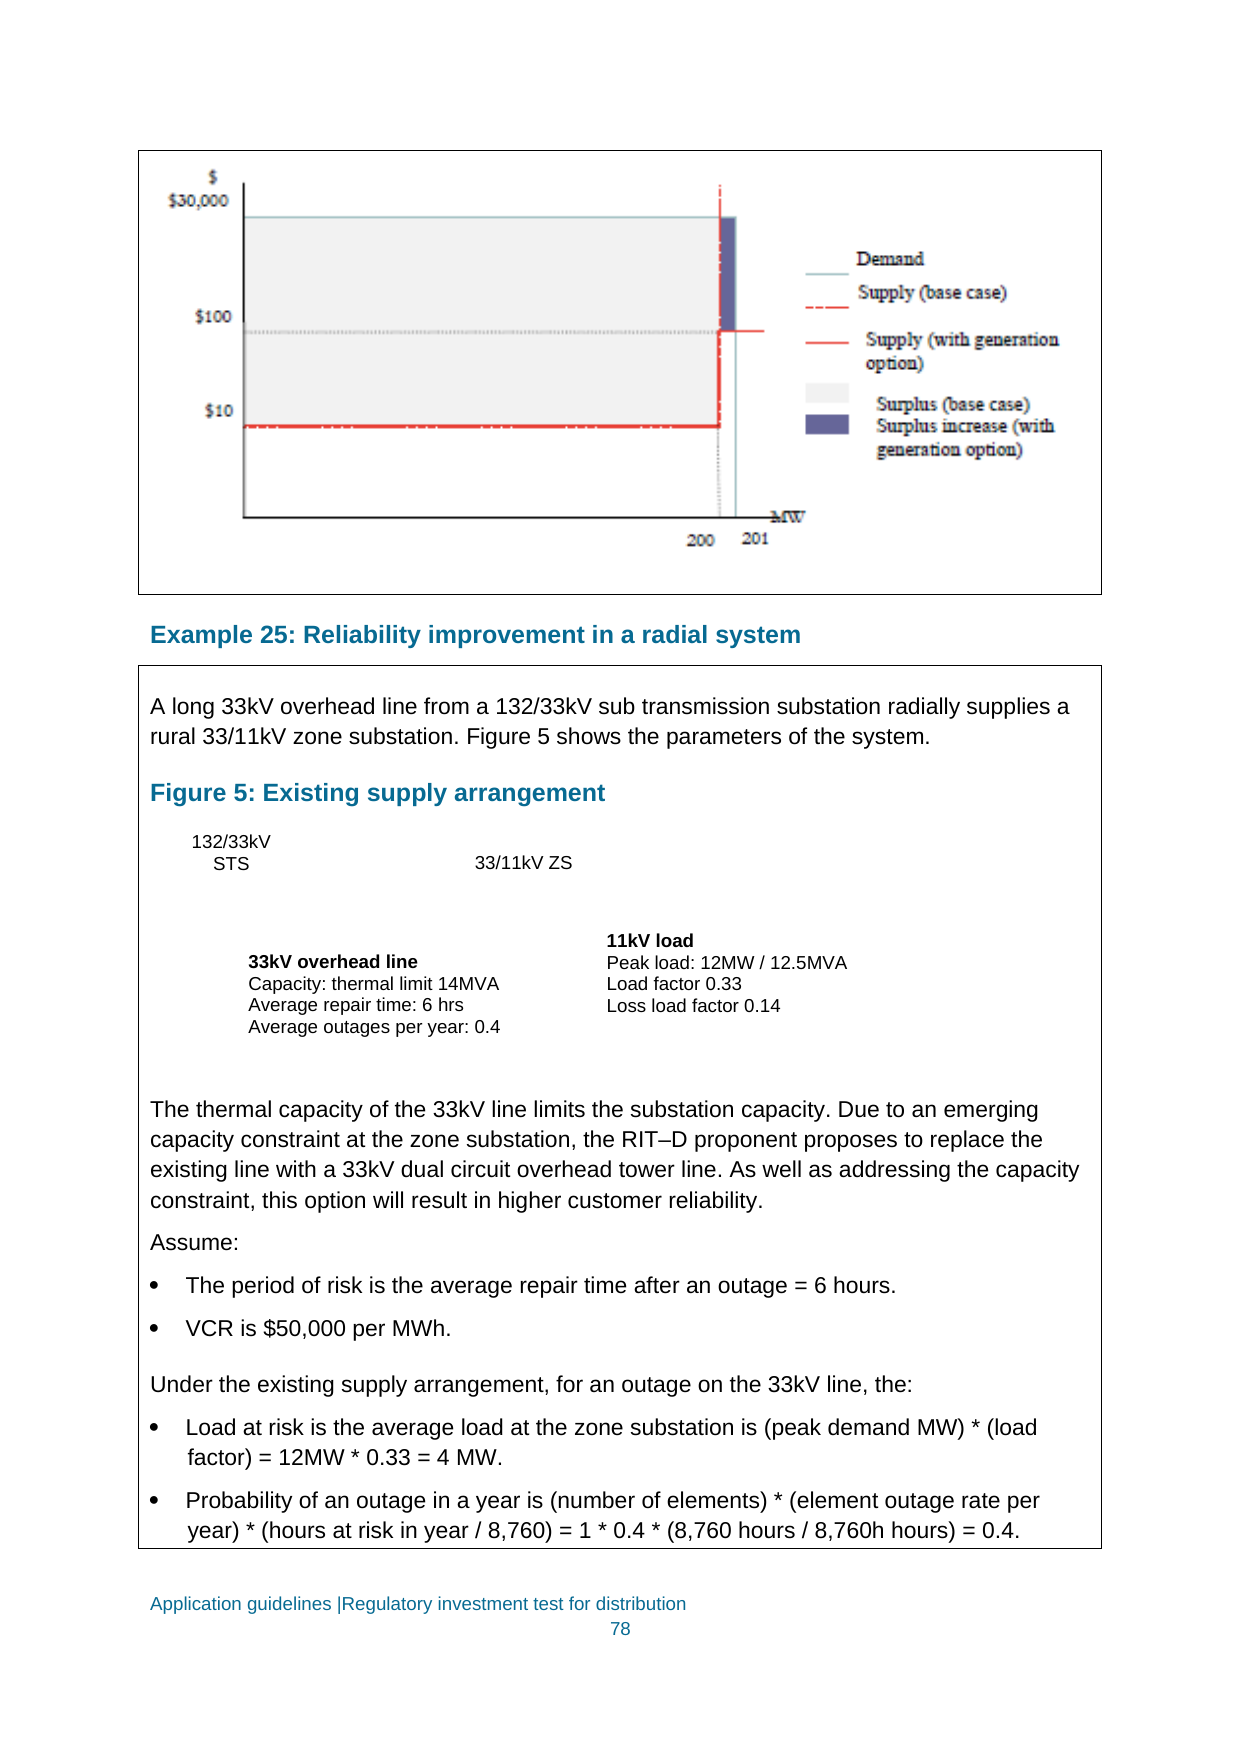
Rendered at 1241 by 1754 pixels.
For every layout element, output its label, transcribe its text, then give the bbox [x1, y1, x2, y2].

picture [442, 1600, 446, 1610]
text Example 25: Reliability improvement in a radial system [150, 620, 1090, 649]
picture [343, 1597, 350, 1610]
